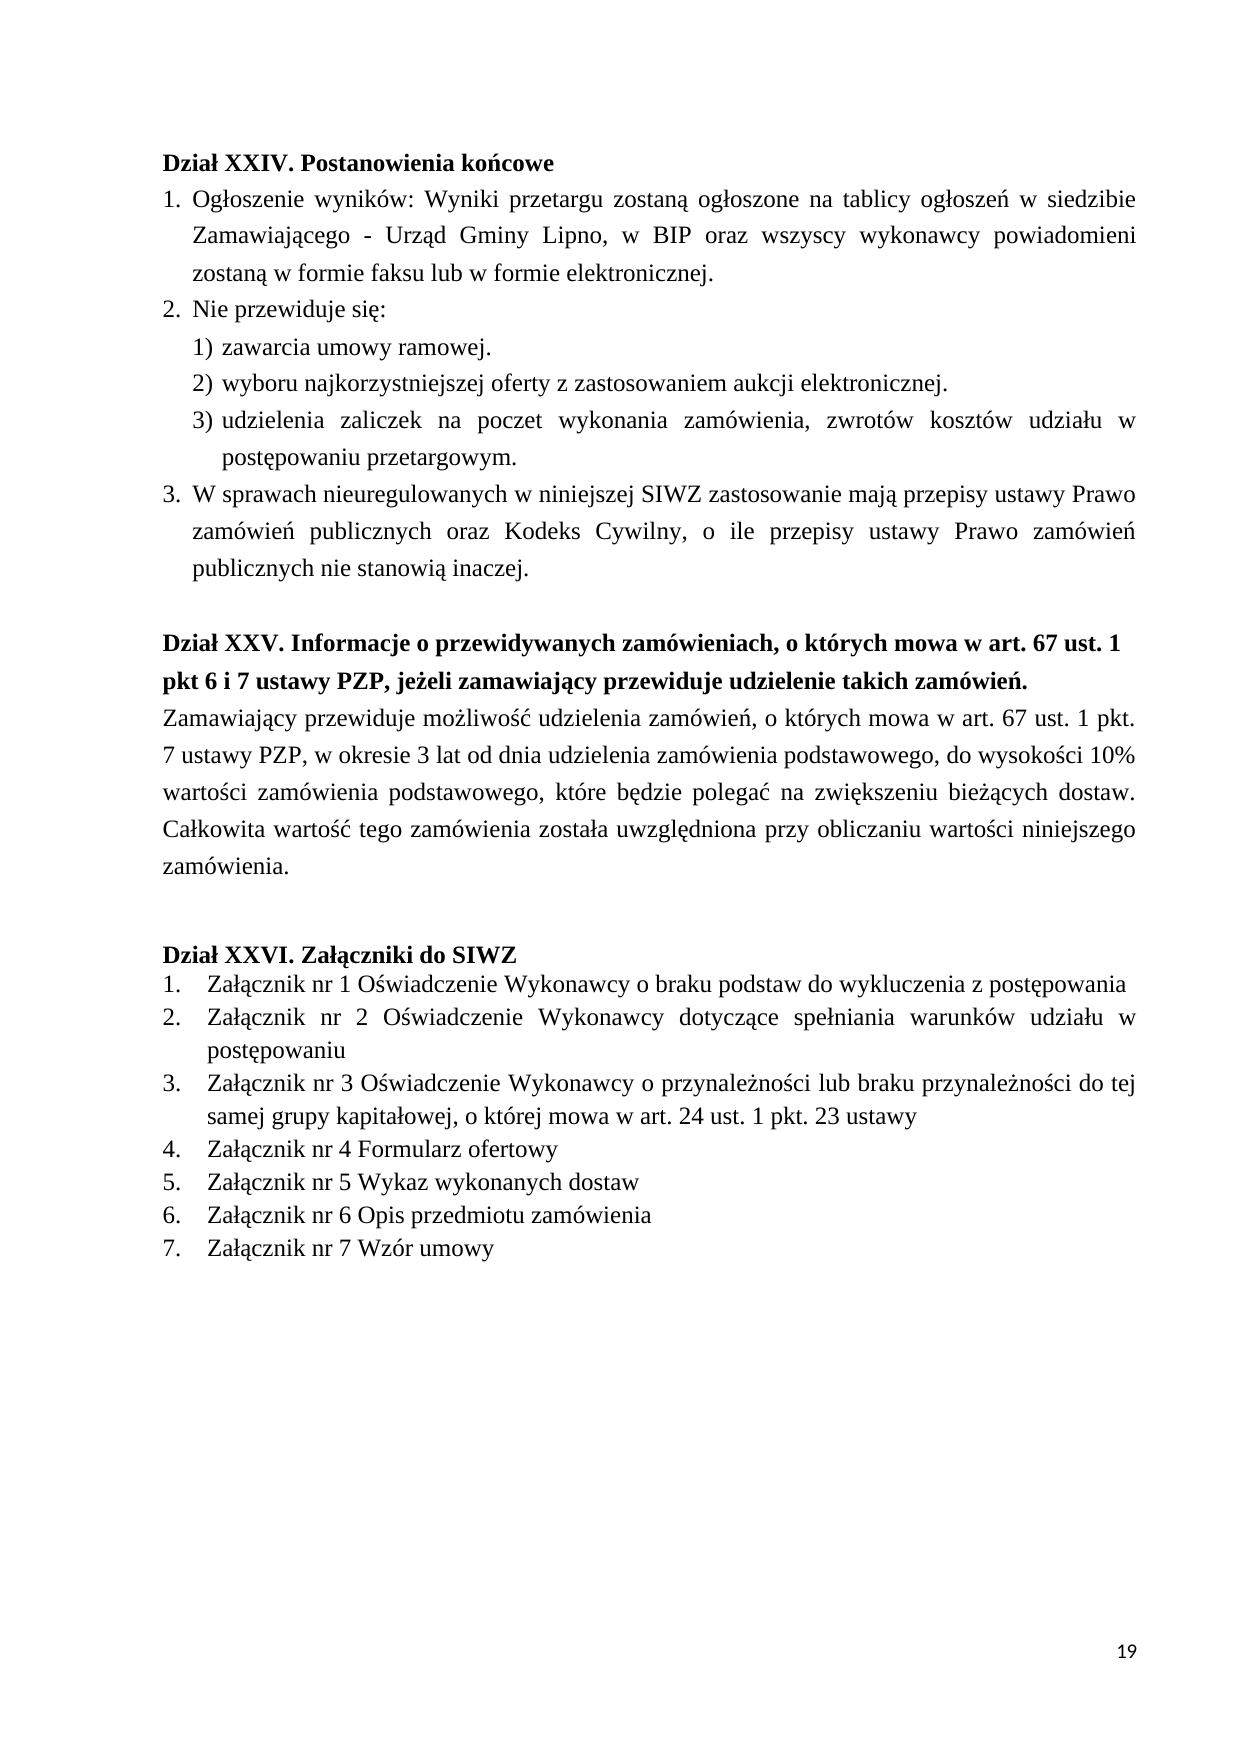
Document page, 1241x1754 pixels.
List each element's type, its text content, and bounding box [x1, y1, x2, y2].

list Załącznik nr 3 Oświadczenie Wykonawcy o przynależności lub braku przynależności do tej samej grupy kapitałowej, o której mowa w art. 24 ust. 1 pkt. 23 ustawy [162, 1068, 1137, 1130]
text Dział XXVI. Załączniki do SIWZ [162, 941, 1137, 969]
list wyboru najkorzystniejszej oferty z zastosowaniem aukcji elektronicznej. [192, 362, 1137, 399]
list W sprawach nieuregulowanych w niniejszej SIWZ zastosowanie mają przepisy ustawy Prawo zamówień publicznych oraz Kodeks Cywilny, o ile przepisy ustawy Prawo zamówień publicznych nie stanowią inaczej. [162, 473, 1137, 584]
list Załącznik nr 2 Oświadczenie Wykonawcy dotyczące spełniania warunków udziału w postępowaniu [162, 1002, 1137, 1064]
list Załącznik nr 1 Oświadczenie Wykonawcy o braku podstaw do wykluczenia z postępowania [162, 969, 1137, 998]
list Załącznik nr 5 Wykaz wykonanych dostaw [162, 1167, 1137, 1196]
list udzielenia zaliczek na poczet wykonania zamówienia, zwrotów kosztów udziału w postępowaniu przetargowym. [192, 399, 1137, 473]
list Załącznik nr 4 Formularz ofertowy [162, 1134, 1137, 1163]
text Zamawiający przewiduje możliwość udzielenia zamówień, o których mowa w art. 67 ust. 1 pkt. 7 ustawy PZP, w okresie 3 lat od dnia udzielenia zamówienia podstawowego, do wysokości 10% wartości zamówienia podstawowego, które będzie polegać na zwiększeniu bieżących dostaw. Całkowita wartość tego zamówienia została uwzględniona przy obliczaniu wartości niniejszego zamówienia. [162, 697, 1137, 882]
list zawarcia umowy ramowej. [192, 325, 1137, 362]
list Ogłoszenie wyników: Wyniki przetargu zostaną ogłoszone na tablicy ogłoszeń w siedzibie Zamawiającego - Urząd Gminy Lipno, w BIP oraz wszyscy wykonawcy powiadomieni zostaną w formie faksu lub w formie elektronicznej. [162, 177, 1137, 288]
text Dział XXV. Informacje o przewidywanych zamówieniach, o których mowa w art. 67 ust. 1 pkt 6 i 7 ustawy PZP, jeżeli zamawiający przewiduje udzielenie takich zamówień. [162, 621, 1137, 697]
text Dział XXIV. Postanowienia końcowe [162, 148, 1137, 176]
list Załącznik nr 7 Wzór umowy [162, 1233, 1137, 1262]
list Nie przewiduje się: [162, 288, 1137, 325]
list Załącznik nr 6 Opis przedmiotu zamówienia [162, 1200, 1137, 1229]
